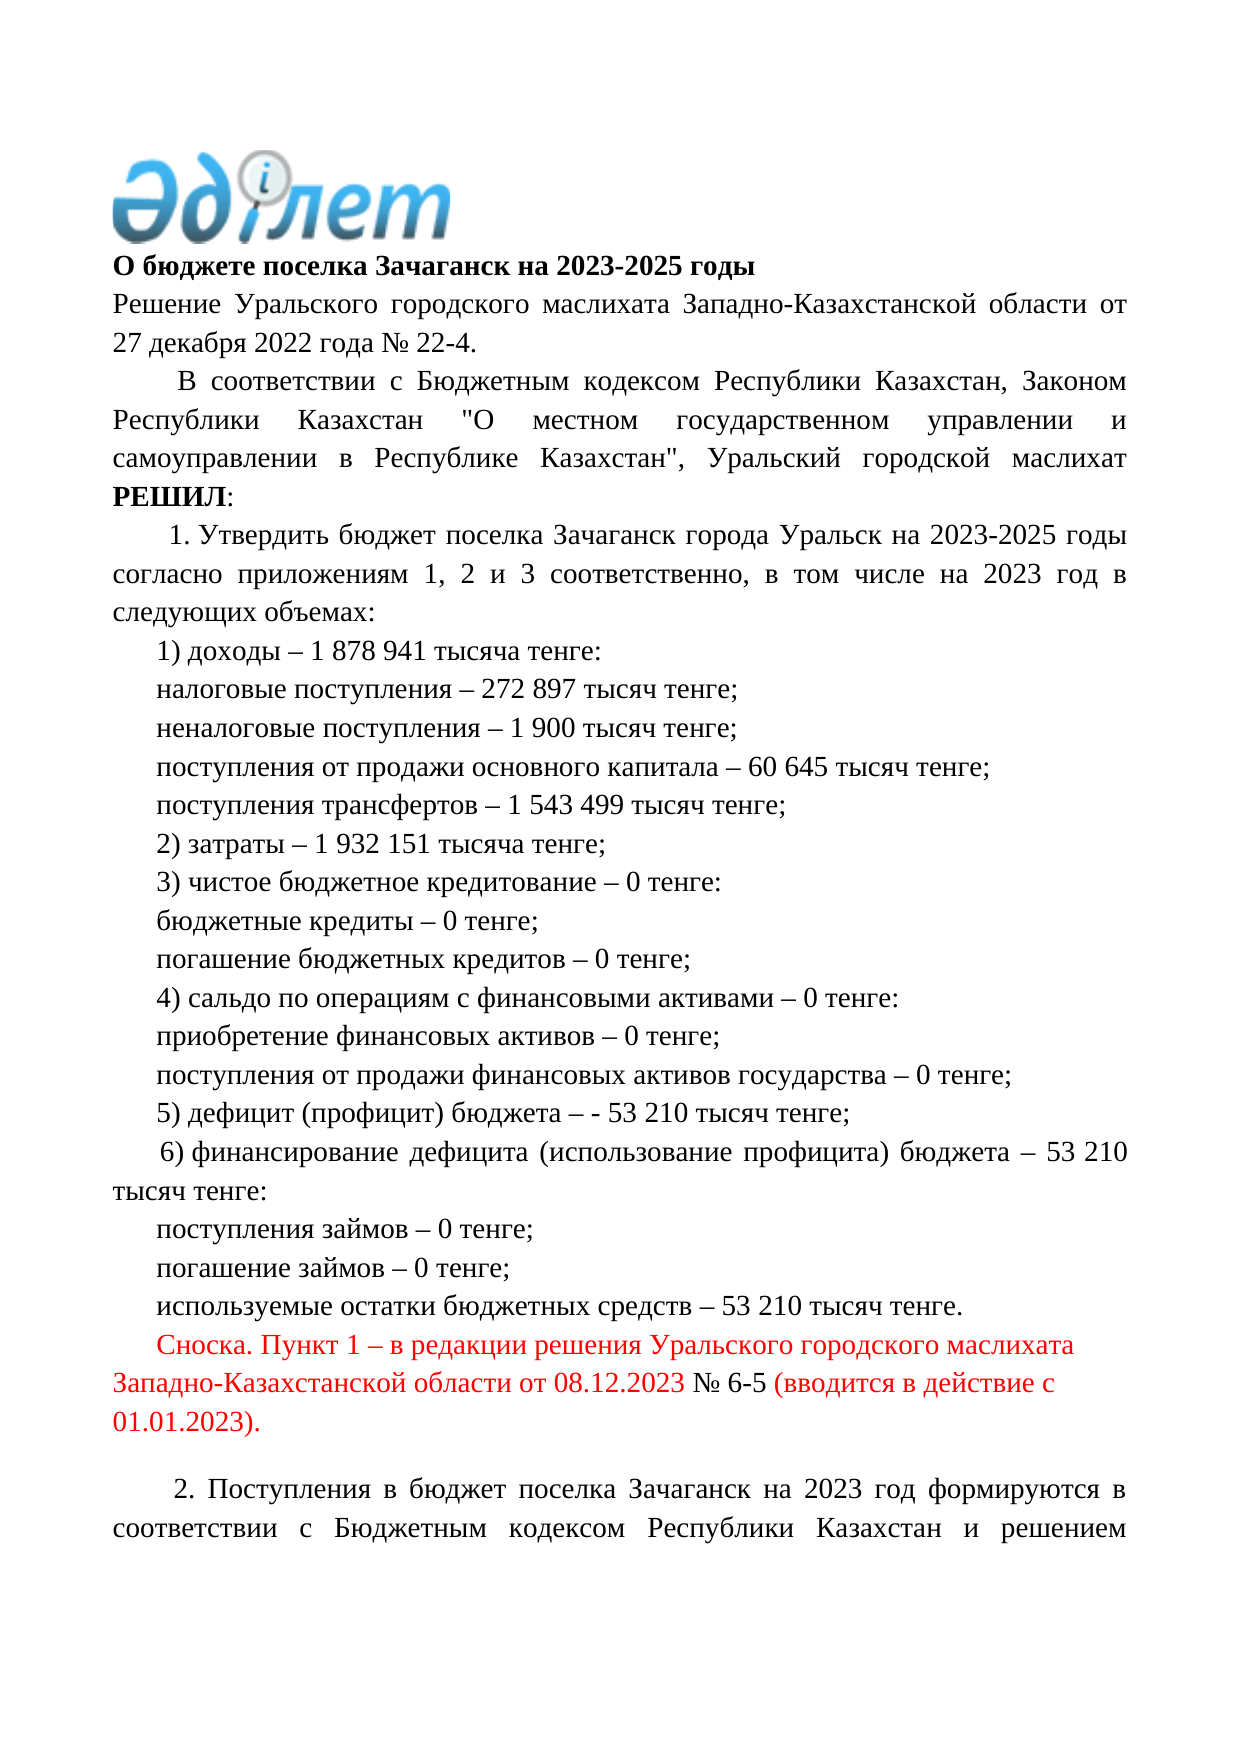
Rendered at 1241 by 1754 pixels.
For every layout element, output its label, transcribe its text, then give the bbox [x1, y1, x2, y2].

text 6) финансирование дефицита (использование профицита) бюджета – 53 210 тысяч тенге: [112, 1134, 1128, 1206]
text Решение Уральского городского маслихата Западно-Казахстанской области от 27 декабря 2022 года № 22-4. [112, 286, 1128, 358]
text используемые остатки бюджетных средств – 53 210 тысяч тенге. [112, 1288, 1128, 1322]
text 1. Утвердить бюджет поселка Зачаганск города Уральск на 2023-2025 годы согласно приложениям 1, 2 и 3 соответственно, в том числе на 2023 год в следующих объемах: [112, 517, 1128, 628]
text поступления от продажи основного капитала – 60 645 тысяч тенге; [112, 749, 1128, 782]
text 2) затраты – 1 932 151 тысяча тенге; [112, 826, 1128, 859]
text поступления трансфертов – 1 543 499 тысяч тенге; [112, 787, 1128, 821]
text 4) сальдо по операциям с финансовыми активами – 0 тенге: [112, 980, 1128, 1013]
text налоговые поступления – 272 897 тысяч тенге; [112, 672, 1128, 705]
text неналоговые поступления – 1 900 тысяч тенге; [112, 710, 1128, 744]
text Сноска. Пункт 1 – в редакции решения Уральского городского маслихата Западно-Казахстанской области от 08.12.2023 № 6-5 (вводится в действие с 01.01.2023). [112, 1327, 1128, 1468]
text погашение займов – 0 тенге; [112, 1250, 1128, 1283]
picture [112, 150, 451, 244]
text бюджетные кредиты – 0 тенге; [112, 903, 1128, 936]
text поступления от продажи финансовых активов государства – 0 тенге; [112, 1057, 1128, 1091]
text О бюджете поселка Зачаганск на 2023-2025 годы [112, 248, 1128, 281]
text 3) чистое бюджетное кредитование – 0 тенге: [112, 864, 1128, 898]
text 5) дефицит (профицит) бюджета – - 53 210 тысяч тенге; [112, 1096, 1128, 1129]
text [112, 1471, 1128, 1543]
text погашение бюджетных кредитов – 0 тенге; [112, 941, 1128, 975]
text 1) доходы – 1 878 941 тысяча тенге: [112, 633, 1128, 667]
text В соответствии с Бюджетным кодексом Республики Казахстан, Законом Республики Казахстан "О местном государственном управлении и самоуправлении в Республике Казахстан", Уральский городской маслихат РЕШИЛ: [112, 363, 1128, 512]
text поступления займов – 0 тенге; [112, 1211, 1128, 1245]
text приобретение финансовых активов – 0 тенге; [112, 1018, 1128, 1052]
